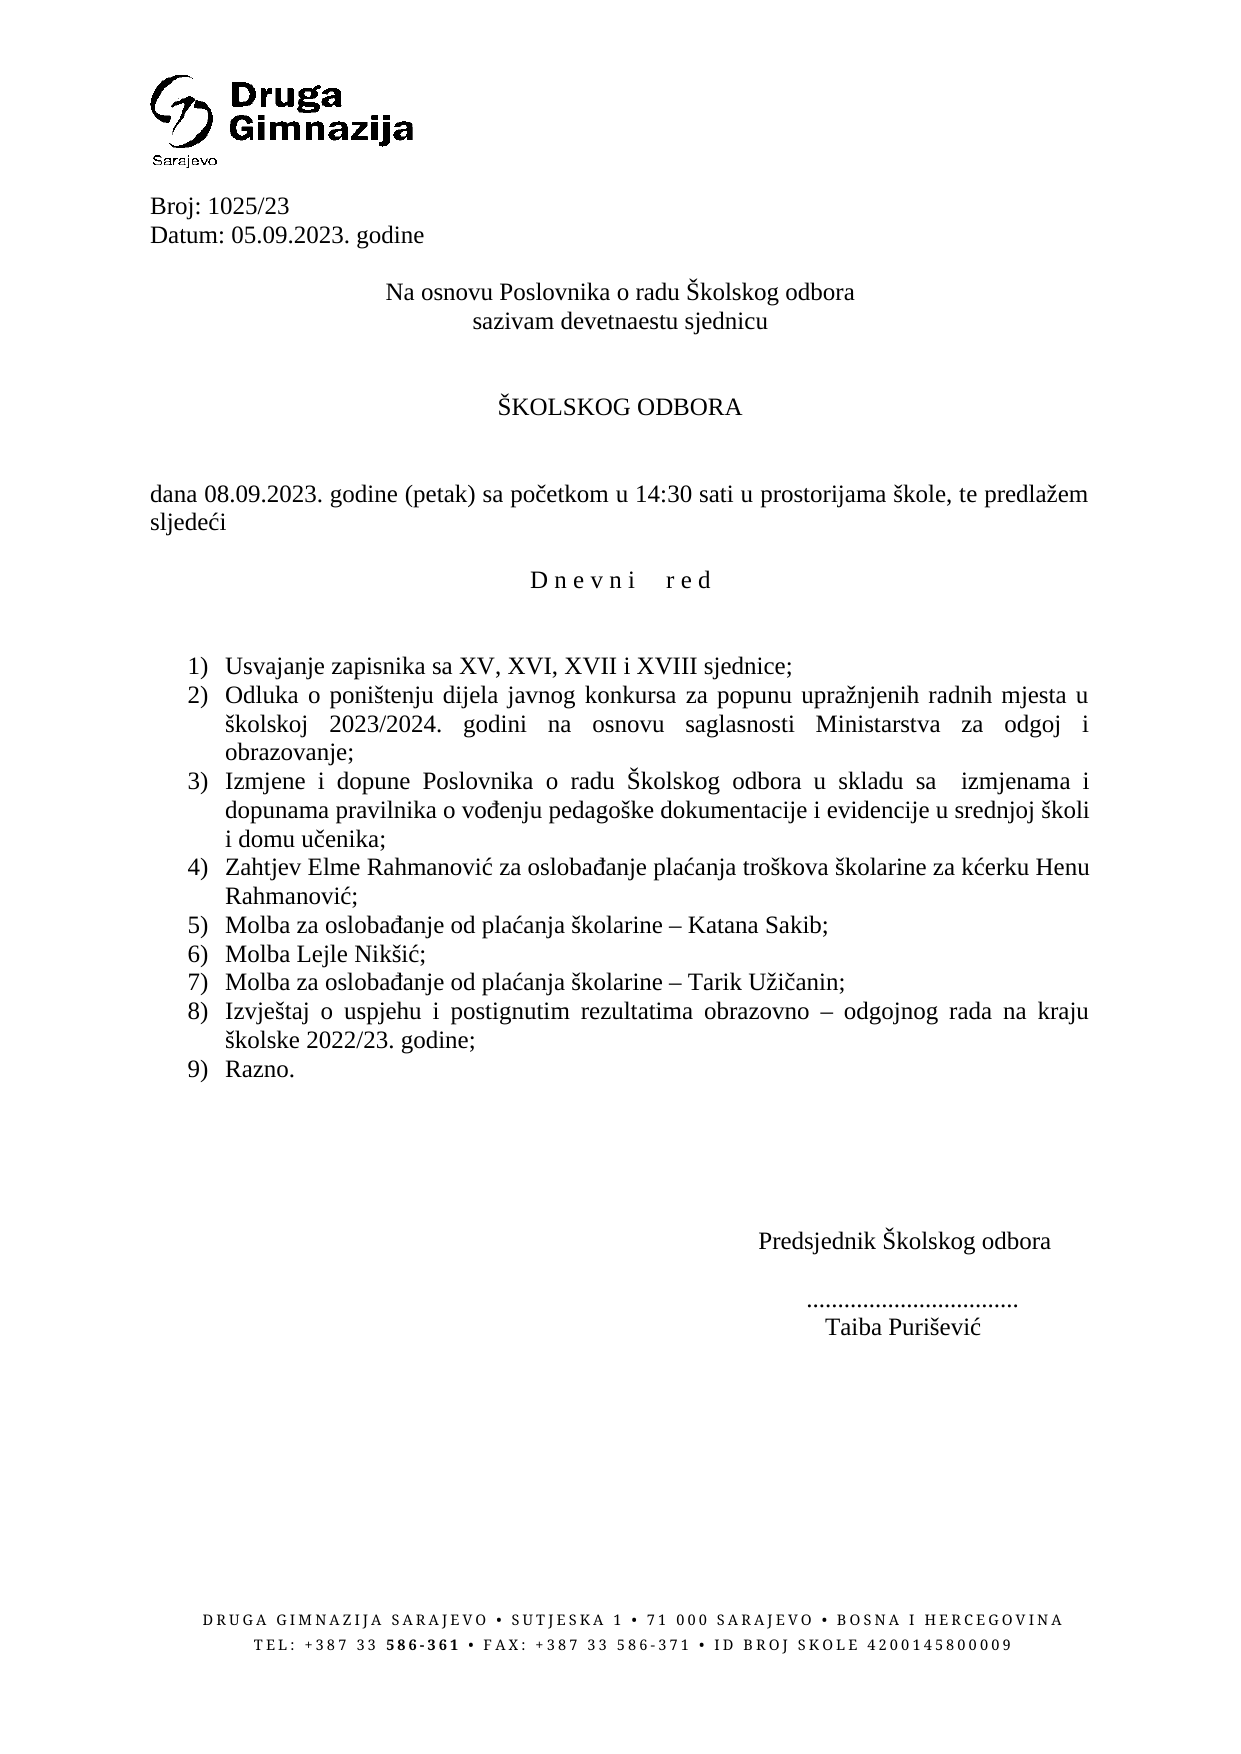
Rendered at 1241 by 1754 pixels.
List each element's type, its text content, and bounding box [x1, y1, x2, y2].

text Broj: 1025/23 [150, 191, 1090, 220]
list Odluka o poništenju dijela javnog konkursa za popunu upražnjenih radnih mjesta u školskoj 2023/2024. godini na osnovu saglasnosti Ministarstva za odgoj i obrazovanje; [187, 680, 1090, 766]
text ŠKOLSKOG ODBORA [150, 392, 1090, 421]
text .................................. [150, 1284, 1090, 1312]
list Molba Lejle Nikšić; [187, 939, 1090, 967]
text Predsjednik Školskog odbora [150, 1226, 1090, 1255]
list Izvještaj o uspjehu i postignutim rezultatima obrazovno – odgojnog rada na kraju školske 2022/23. godine; [187, 996, 1090, 1054]
text Na osnovu Poslovnika o radu Školskog odbora [150, 277, 1090, 306]
text Taiba Purišević [150, 1312, 1090, 1341]
text Datum: 05.09.2023. godine [150, 220, 1090, 249]
text dana 08.09.2023. godine (petak) sa početkom u 14:30 sati u prostorijama škole, te predlažem sljedeći [150, 479, 1090, 536]
list Izmjene i dopune Poslovnika o radu Školskog odbora u skladu sa izmjenama i dopunama pravilnika o vođenju pedagoške dokumentacije i evidencije u srednjoj školi i domu učenika; [187, 766, 1090, 852]
list Molba za oslobađanje od plaćanja školarine – Tarik Užičanin; [187, 967, 1090, 996]
list Molba za oslobađanje od plaćanja školarine – Katana Sakib; [187, 910, 1090, 939]
list Razno. [187, 1054, 1090, 1082]
text D n e v n i r e d [150, 565, 1090, 594]
list Usvajanje zapisnika sa XV, XVI, XVII i XVIII sjednice; [187, 651, 1090, 680]
list Zahtjev Elme Rahmanović za oslobađanje plaćanja troškova školarine za kćerku Henu Rahmanović; [187, 852, 1090, 910]
text sazivam devetnaestu sjednicu [150, 306, 1090, 335]
